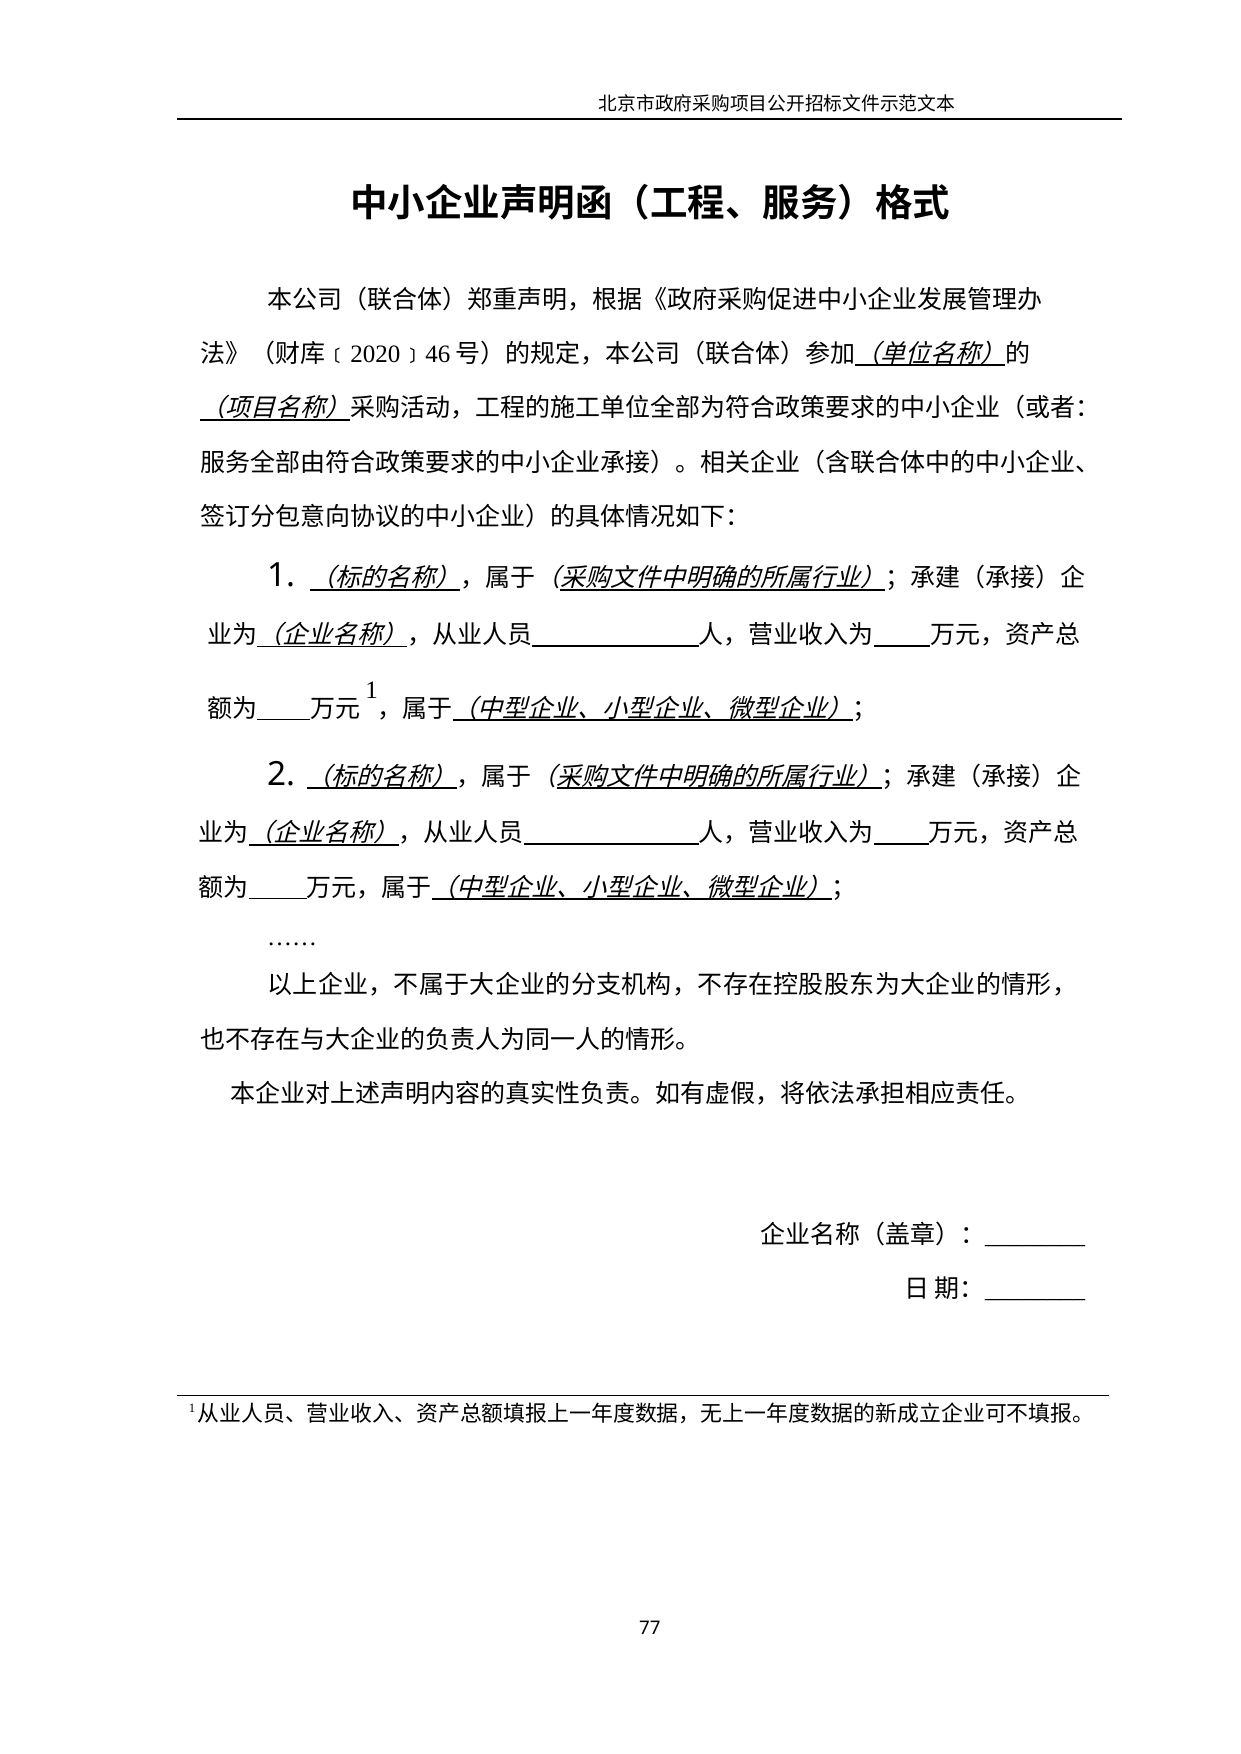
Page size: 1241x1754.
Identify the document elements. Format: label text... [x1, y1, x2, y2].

text 本企业对上述声明内容的真实性负责。如有虚假，将依法承担相应责任。 [177, 1073, 1122, 1110]
list （标的名称），属于（采购文件中明确的所属行业）；承建（承接）企业为（企业名称），从业人员 人，营业收入为 万元，资产总额为 万元，属于（中型企业、小型企业、微型企业）； [198, 749, 1095, 903]
text 中小企业声明函（工程、服务）格式 [177, 173, 1122, 227]
list （标的名称），属于（采购文件中明确的所属行业）；承建（承接）企业为（企业名称），从业人员 人，营业收入为 万元，资产总额为 万元1，属于（中型企业、小型企业、微型企业）； [207, 551, 1097, 724]
text 日 期：________ [177, 1268, 1084, 1305]
text 企业名称（盖章）：________ [177, 1214, 1084, 1250]
text 以上企业，不属于大企业的分支机构，不存在控股股东为大企业的情形，也不存在与大企业的负责人为同一人的情形。 [200, 965, 1079, 1055]
text 本公司（联合体）郑重声明，根据《政府采购促进中小企业发展管理办法》（财库﹝2020﹞46号）的规定，本公司（联合体）参加（单位名称）的（项目名称）采购活动，工程的施工单位全部为符合政策要求的中小企业（或者：服务全部由符合政策要求的中小企业承接）。相关企业（含联合体中的中小企业、签订分包意向协议的中小企业）的具体情况如下： [200, 279, 1079, 533]
table_header 1从业人员、营业收入、资产总额填报上一年度数据，无上一年度数据的新成立企业可不填报。 [177, 1396, 1109, 1427]
text …… [267, 922, 1122, 950]
